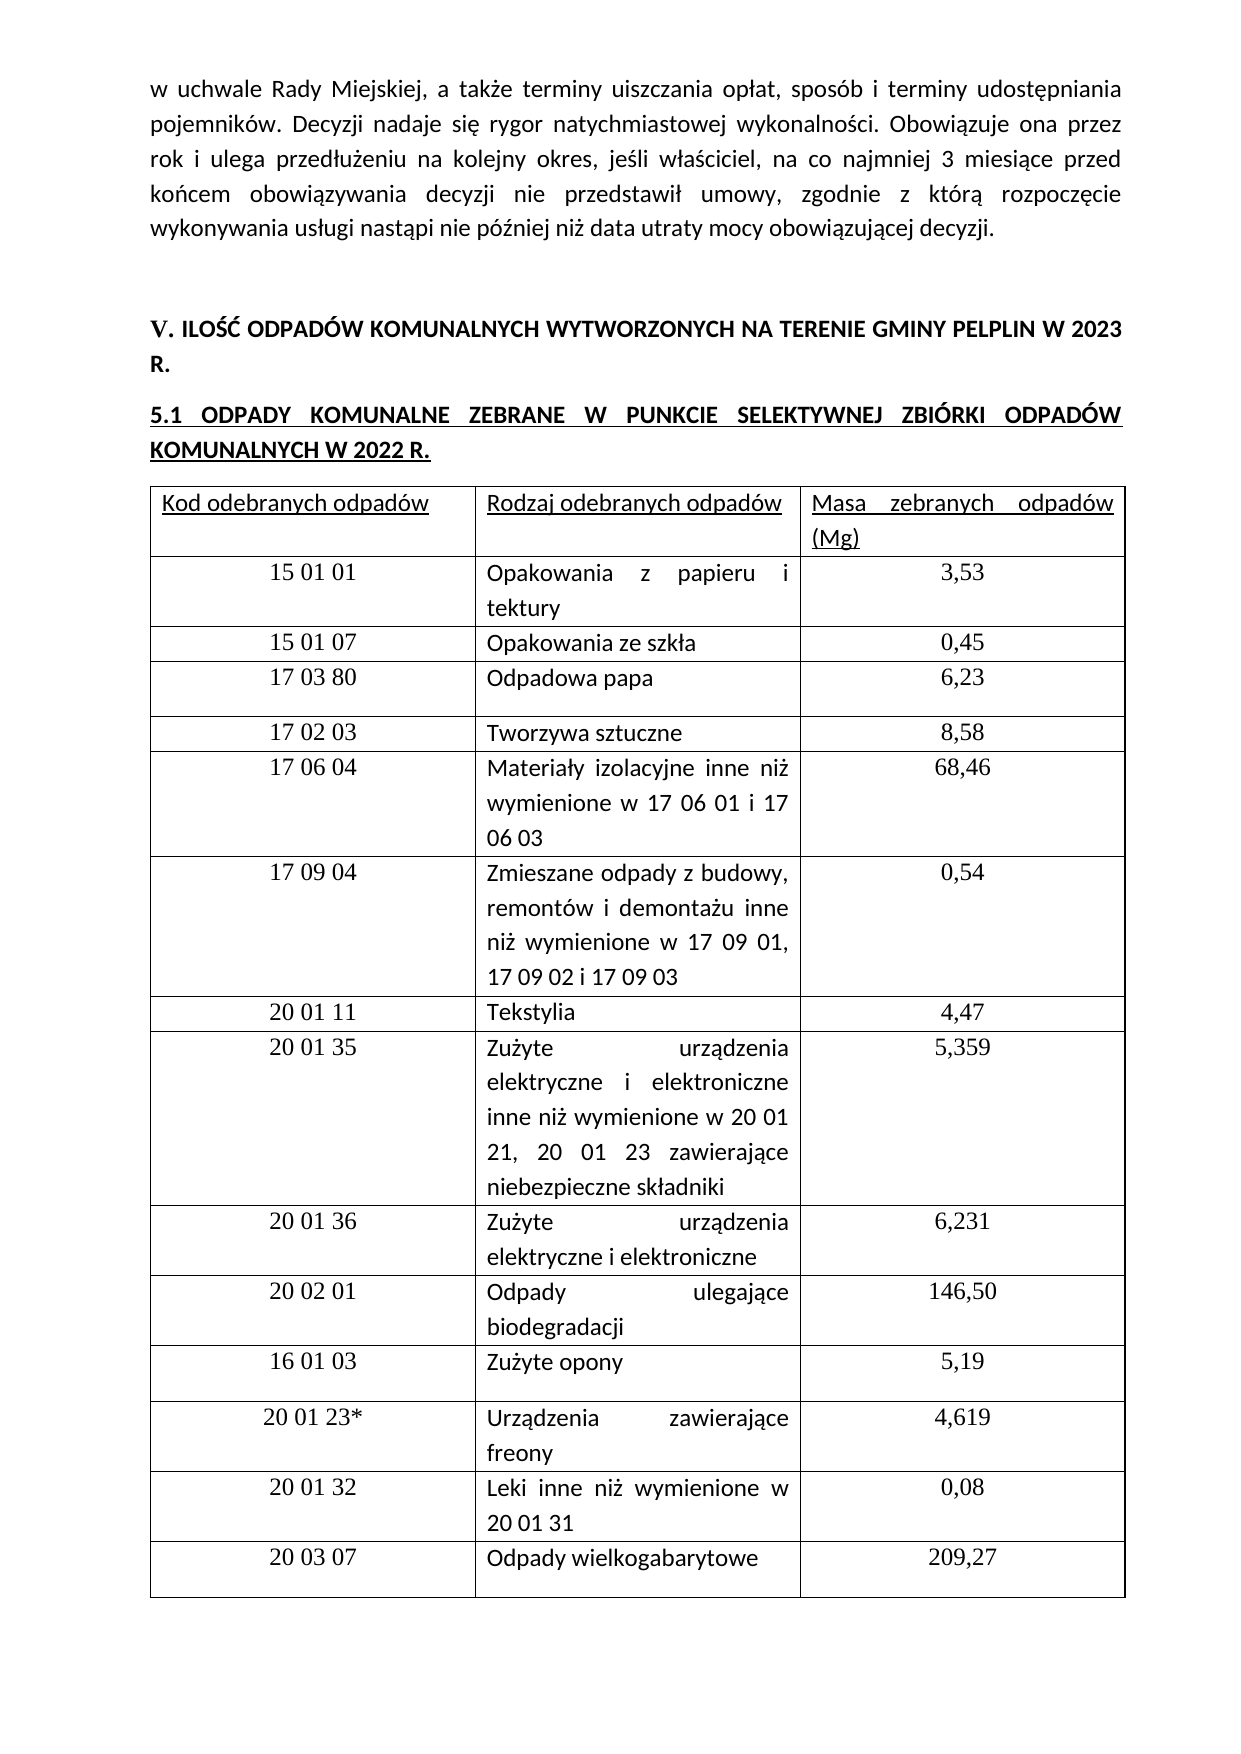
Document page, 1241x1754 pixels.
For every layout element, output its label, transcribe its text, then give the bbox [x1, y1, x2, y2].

table_cell 8,58 [801, 717, 1124, 751]
table_cell Urządzenia zawierające freony [476, 1402, 800, 1471]
table_cell 20 01 36 [151, 1206, 475, 1275]
table_cell 15 01 07 [151, 627, 475, 661]
table_cell 17 06 04 [151, 752, 475, 856]
table_cell 3,53 [801, 557, 1124, 626]
table_cell Odpady wielkogabarytowe [476, 1542, 800, 1597]
table_cell Opakowania z papieru i tektury [476, 557, 800, 626]
table_cell Zużyte opony [476, 1346, 800, 1401]
table_cell 146,50 [801, 1276, 1124, 1345]
table_cell Odpadowa papa [476, 662, 800, 716]
table_cell Zmieszane odpady z budowy, remontów i demontażu inne niż wymienione w 17 09 01, 17 09 02 i 17 09 03 [476, 857, 800, 996]
table_cell 20 02 01 [151, 1276, 475, 1345]
table_cell Opakowania ze szkła [476, 627, 800, 661]
table_cell 20 01 32 [151, 1472, 475, 1541]
table_cell Tekstylia [476, 997, 800, 1031]
table_cell 20 01 23* [151, 1402, 475, 1471]
table_cell 20 03 07 [151, 1542, 475, 1597]
table_cell 16 01 03 [151, 1346, 475, 1401]
table_cell Materiały izolacyjne inne niż wymienione w 17 06 01 i 17 06 03 [476, 752, 800, 856]
table_cell 17 02 03 [151, 717, 475, 751]
table_header Kod odebranych odpadów [151, 487, 475, 556]
table_cell 4,619 [801, 1402, 1124, 1471]
table_cell Leki inne niż wymienione w 20 01 31 [476, 1472, 800, 1541]
table_cell Tworzywa sztuczne [476, 717, 800, 751]
text V. ILOŚĆ ODPADÓW KOMUNALNYCH WYTWORZONYCH NA TERENIE GMINY PELPLIN W 2023 R. [150, 313, 1123, 379]
text 5.1 ODPADY KOMUNALNE ZEBRANE W PUNKCIE SELEKTYWNEJ ZBIÓRKI ODPADÓW KOMUNALNYCH W 2022 R. [150, 399, 1123, 426]
table_cell 6,231 [801, 1206, 1124, 1275]
table_cell Odpady ulegające biodegradacji [476, 1276, 800, 1345]
table_cell 0,08 [801, 1472, 1124, 1541]
table_cell 5,359 [801, 1032, 1124, 1205]
table_cell 0,54 [801, 857, 1124, 996]
table_cell 6,23 [801, 662, 1124, 716]
table_cell 5,19 [801, 1346, 1124, 1401]
table_cell Zużyte urządzenia elektryczne i elektroniczne inne niż wymienione w 20 01 21, 20 01 23 zawierające niebezpieczne składniki [476, 1032, 800, 1205]
table_cell 4,47 [801, 997, 1124, 1031]
table_cell 20 01 35 [151, 1032, 475, 1205]
text 5.1 ODPADY KOMUNALNE ZEBRANE W PUNKCIE SELEKTYWNEJ ZBIÓRKI ODPADÓW KOMUNALNYCH W 2022 R. [150, 427, 1123, 465]
table_cell 68,46 [801, 752, 1124, 856]
table_cell 20 01 11 [151, 997, 475, 1031]
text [150, 73, 1123, 243]
table_cell 17 09 04 [151, 857, 475, 996]
table_cell 209,27 [801, 1542, 1124, 1597]
table_cell Zużyte urządzenia elektryczne i elektroniczne [476, 1206, 800, 1275]
table_cell 17 03 80 [151, 662, 475, 716]
table_header Masa zebranych odpadów (Mg) [801, 487, 1124, 556]
table_header Rodzaj odebranych odpadów [476, 487, 800, 556]
table_cell 0,45 [801, 627, 1124, 661]
table_cell 15 01 01 [151, 557, 475, 626]
